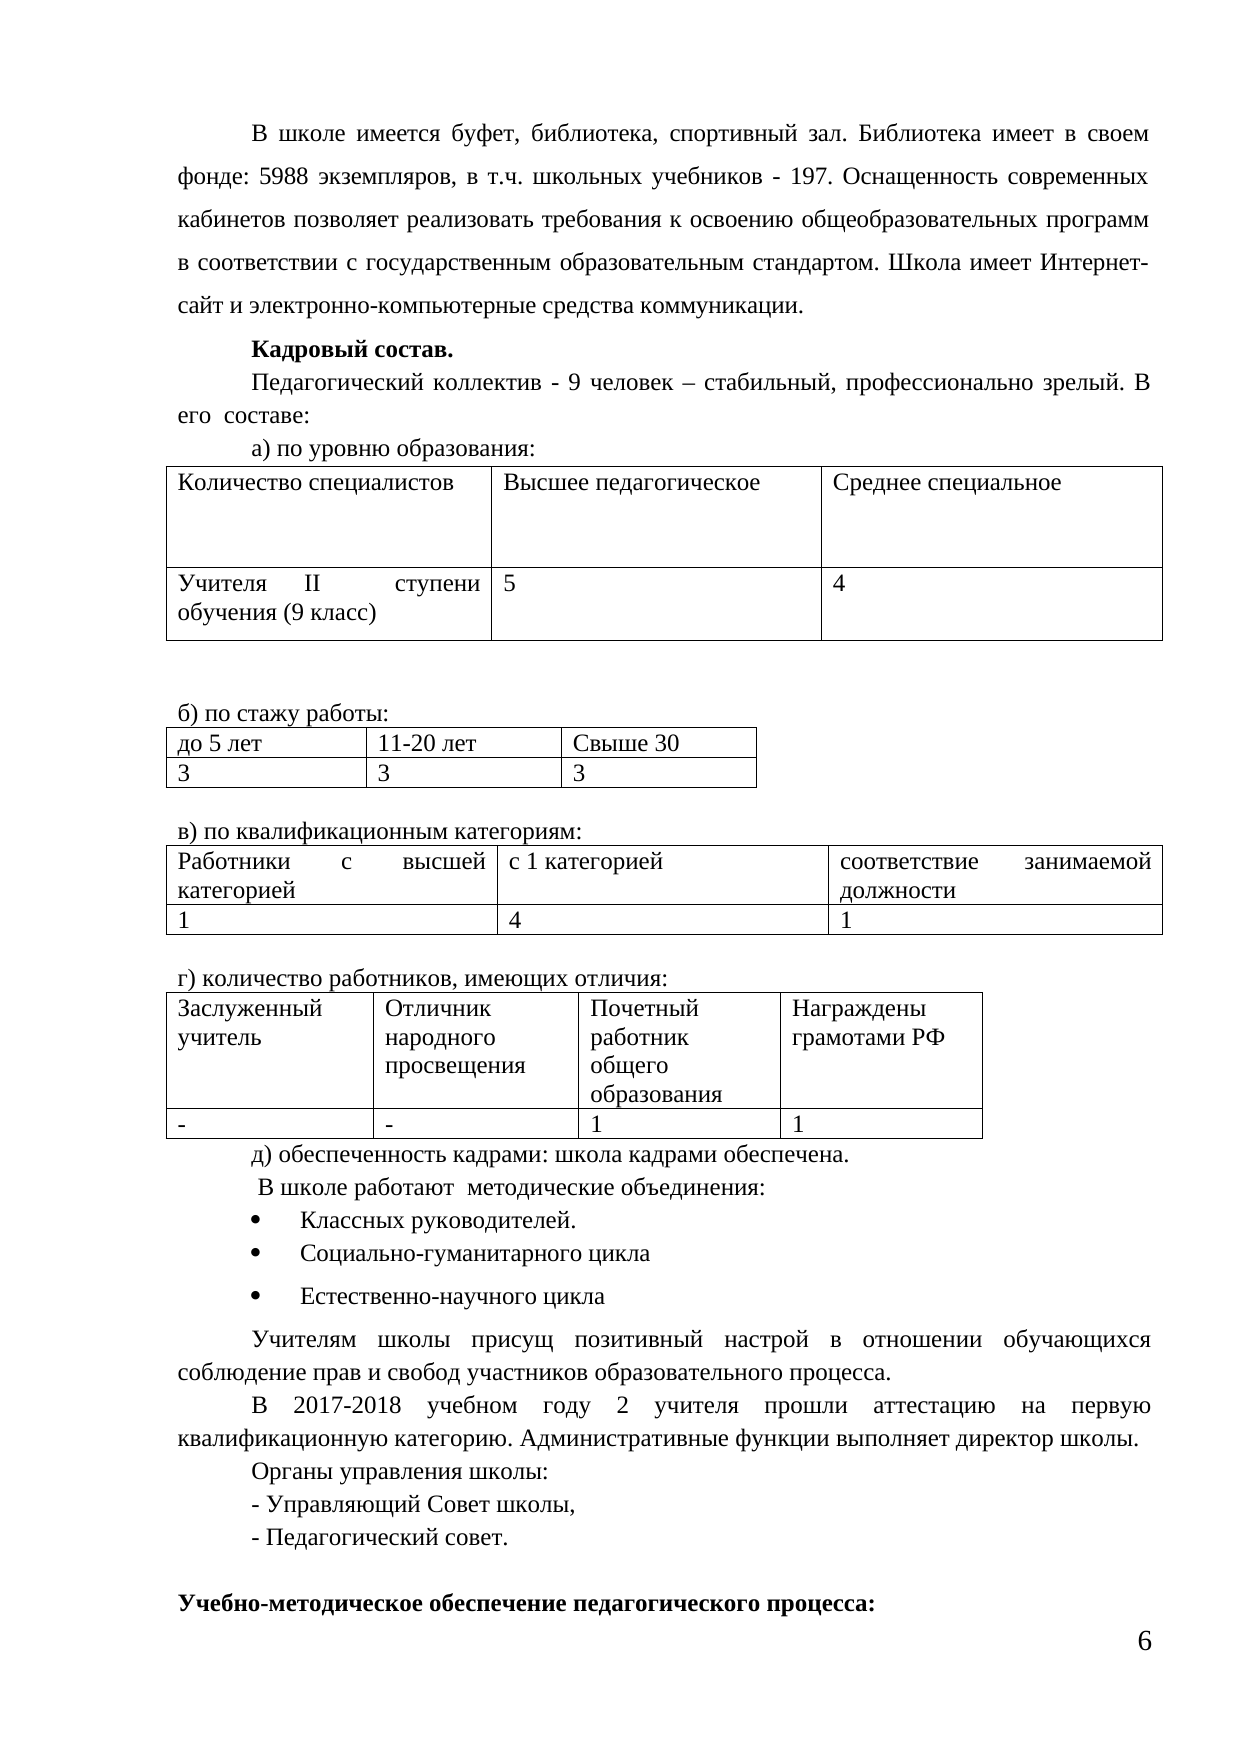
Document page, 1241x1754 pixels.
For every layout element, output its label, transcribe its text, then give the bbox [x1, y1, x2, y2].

table_cell 3 [167, 758, 366, 787]
text г) количество работников, имеющих отличия: [177, 963, 1152, 992]
table_header Отличник народного просвещения [374, 993, 578, 1108]
table_cell 5 [492, 568, 821, 640]
table_cell 4 [822, 568, 1162, 640]
table_header Заслуженный учитель [167, 993, 373, 1108]
table_header с 1 категорией [498, 846, 828, 904]
table_cell 1 [829, 905, 1162, 933]
table_cell 1 [579, 1109, 780, 1138]
table_cell 1 [167, 905, 497, 933]
table_header Количество специалистов [167, 467, 491, 567]
table_cell 1 [781, 1109, 982, 1138]
table_header 11-20 лет [367, 728, 561, 757]
text - Педагогический совет. [177, 1522, 1152, 1551]
text Учителям школы присущ позитивный настрой в отношении обучающихся соблюдение прав и свобод участников образовательного процесса. [177, 1324, 1152, 1386]
table_header соответствие занимаемой должности [829, 846, 1162, 904]
table_header Награждены грамотами РФ [781, 993, 982, 1108]
text - Управляющий Совет школы, [177, 1489, 1152, 1518]
table_header Высшее педагогическое [492, 467, 821, 567]
table_cell - [167, 1109, 373, 1138]
text Учебно-методическое обеспечение педагогического процесса: [177, 1588, 1152, 1617]
text Органы управления школы: [177, 1456, 1152, 1485]
table_cell 3 [367, 758, 561, 787]
text а) по уровню образования: [177, 433, 1152, 462]
list Естественно-научного цикла [177, 1281, 1152, 1310]
list Социально-гуманитарного цикла [177, 1238, 1152, 1267]
table_header Свыше 30 [562, 728, 756, 757]
table_header Работники с высшей категорией [167, 846, 497, 904]
text В 2017-2018 учебном году 2 учителя прошли аттестацию на первую квалификационную категорию. Административные функции выполняет директор школы. [177, 1390, 1152, 1452]
table_cell - [374, 1109, 578, 1138]
table_header Почетный работник общего образования [579, 993, 780, 1108]
text В школе имеется буфет, библиотека, спортивный зал. Библиотека имеет в своем фонде: 5988 экземпляров, в т.ч. школьных учебников - 197. Оснащенность современных кабинетов позволяет реализовать требования к освоению общеобразовательных программ в соответствии с государственным образовательным стандартом. Школа имеет Интернет-сайт и электронно-компьютерные средства коммуникации. [177, 118, 1149, 319]
text Педагогический коллектив - 9 человек – стабильный, профессионально зрелый. В его составе: [177, 367, 1152, 428]
table_header до 5 лет [167, 728, 366, 757]
text б) по стажу работы: [177, 698, 1152, 727]
text Кадровый состав. [177, 334, 1152, 362]
table_cell 3 [562, 758, 756, 787]
text д) обеспеченность кадрами: школа кадрами обеспечена. [177, 1139, 1152, 1168]
text В школе работают методические объединения: [177, 1172, 1152, 1201]
table_cell Учителя II ступени обучения (9 класс) [167, 568, 491, 640]
table_header Среднее специальное [822, 467, 1162, 567]
list Классных руководителей. [177, 1205, 1152, 1234]
table_cell 4 [498, 905, 828, 933]
text в) по квалификационным категориям: [177, 816, 1152, 845]
